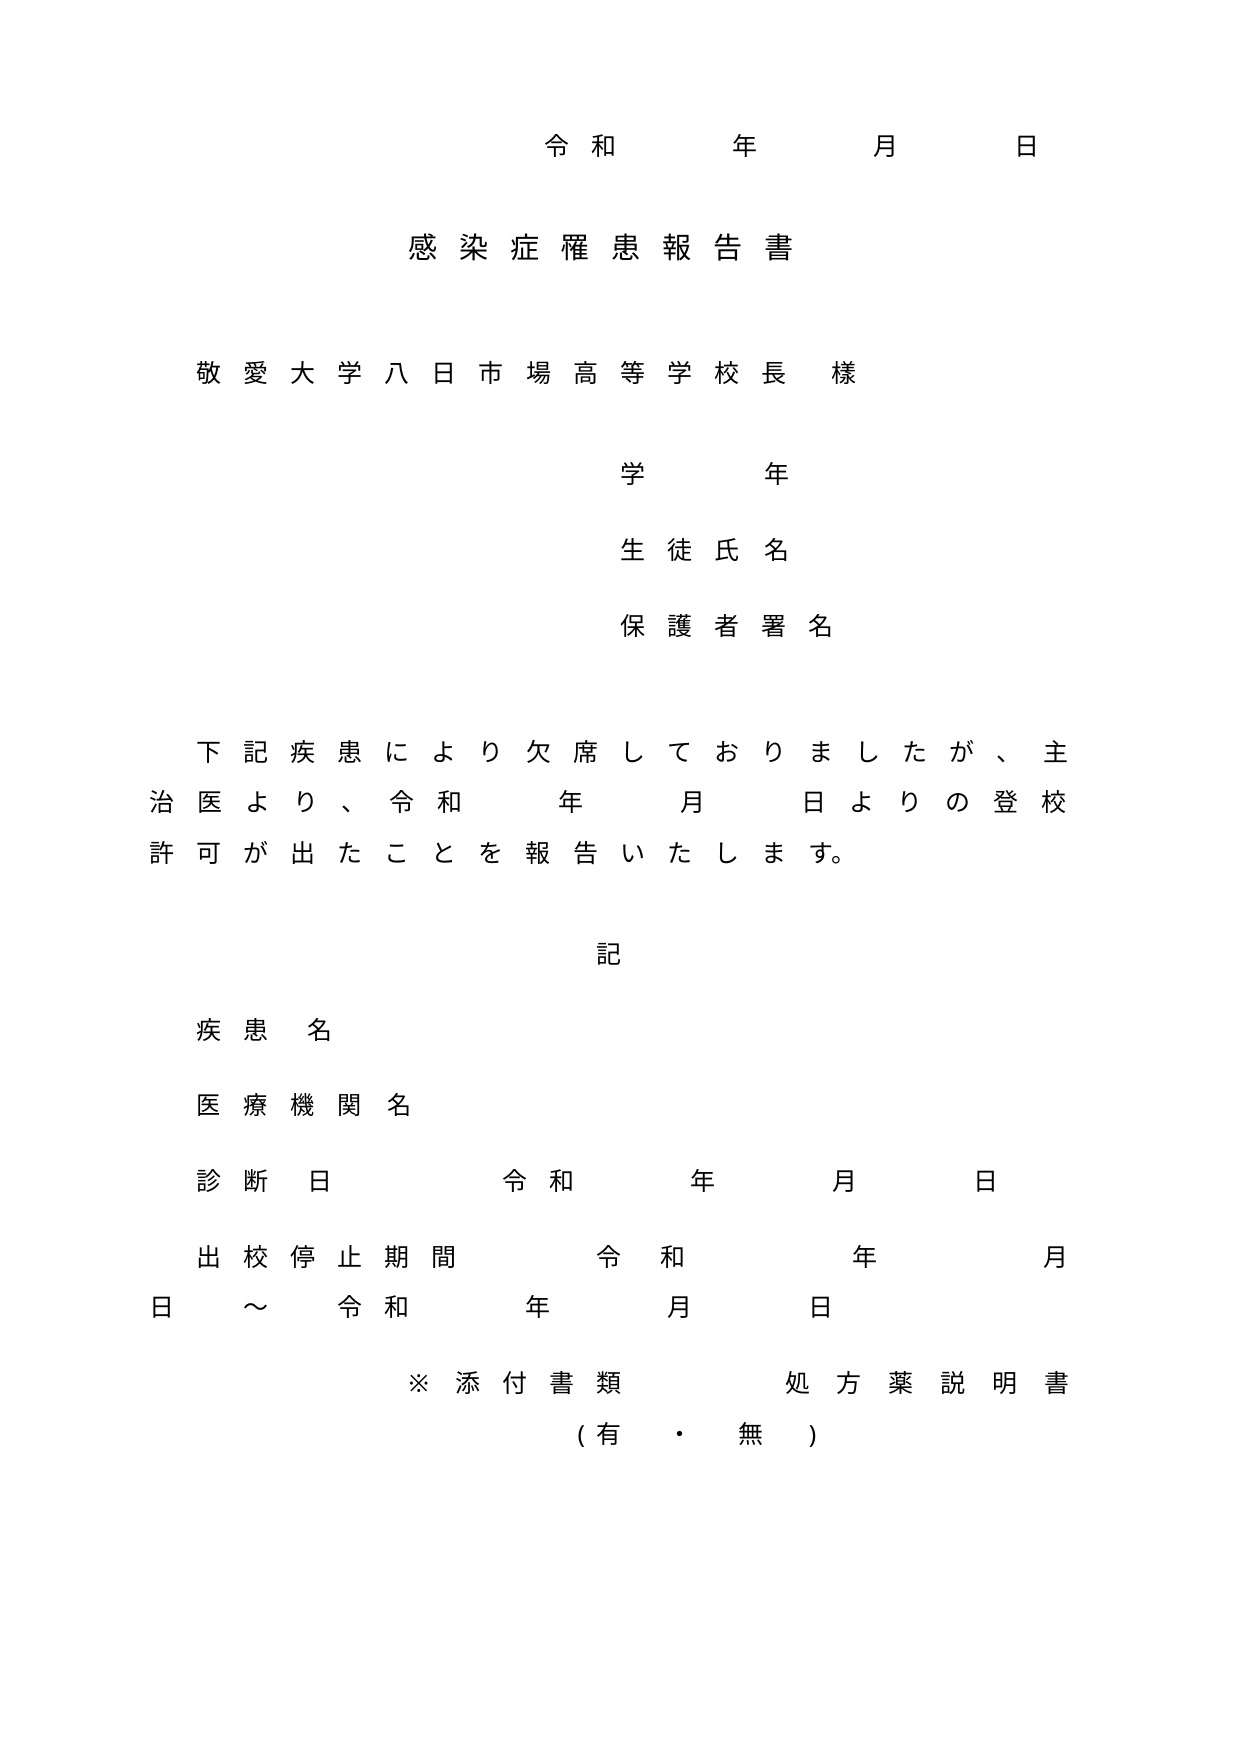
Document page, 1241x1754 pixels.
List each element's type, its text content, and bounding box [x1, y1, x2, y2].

text 敬愛大学八日市場高等学校長 樣 [149, 346, 1091, 397]
text 医療機関名 [149, 1079, 1091, 1129]
text 学 年 [149, 447, 1091, 498]
text 疾患名 [149, 1003, 1091, 1053]
text 下記疾患により欠席しておりましたが、主治医より、令和 年 月 日よりの登校 許可が出たことを報告いたします。 [149, 725, 1091, 877]
text 出校停止期間 令和 年 月 日 ～ 令和 年 月 日 [149, 1230, 1091, 1331]
text 診断日 令和 年 月 日 [149, 1154, 1091, 1205]
list 添付書類 処方薬説明書 ( 有 ・ 無 ) [400, 1356, 1091, 1457]
text 保護者署名 [149, 599, 1091, 649]
text 生徒氏名 [149, 523, 1091, 574]
text 令和 年 月 日 [149, 119, 1062, 170]
text 記 [149, 927, 1091, 978]
text 感染症罹患報告書 [149, 220, 811, 271]
